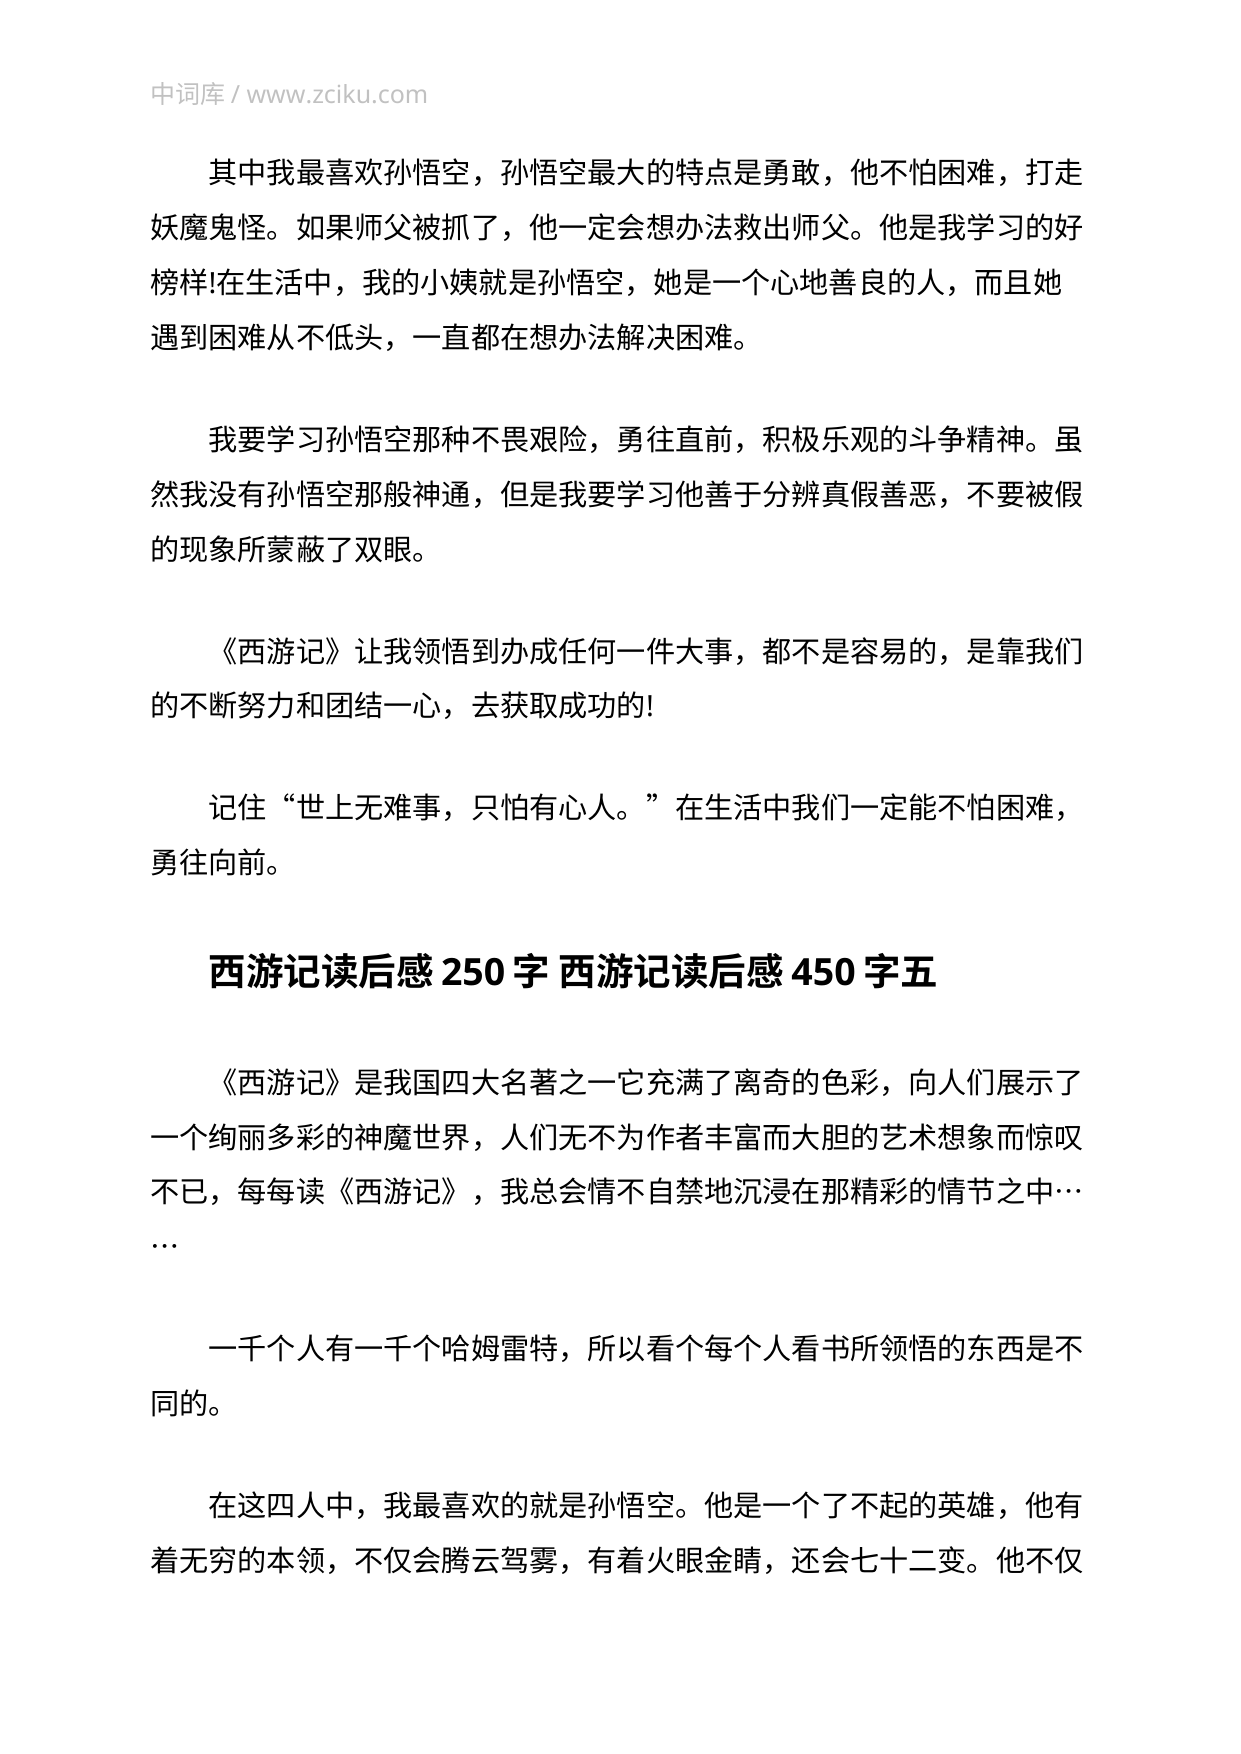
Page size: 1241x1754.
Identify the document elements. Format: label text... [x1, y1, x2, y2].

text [150, 1482, 1090, 1579]
text 我要学习孙悟空那种不畏艰险，勇往直前，积极乐观的斗争精神。虽然我没有孙悟空那般神通，但是我要学习他善于分辨真假善恶，不要被假的现象所蒙蔽了双眼。 [150, 417, 1090, 569]
text 其中我最喜欢孙悟空，孙悟空最大的特点是勇敢，他不怕困难，打走妖魔鬼怪。如果师父被抓了，他一定会想办法救出师父。他是我学习的好榜样!在生活中，我的小姨就是孙悟空，她是一个心地善良的人，而且她遇到困难从不低头，一直都在想办法解决困难。 [150, 150, 1090, 357]
text 西游记读后感250字 西游记读后感450字五 [150, 942, 1090, 996]
text 一千个人有一千个哈姆雷特，所以看个每个人看书所领悟的东西是不同的。 [150, 1326, 1090, 1423]
text 《西游记》是我国四大名著之一它充满了离奇的色彩，向人们展示了一个绚丽多彩的神魔世界，人们无不为作者丰富而大胆的艺术想象而惊叹不已，每每读《西游记》，我总会情不自禁地沉浸在那精彩的情节之中…… [150, 1059, 1090, 1266]
text 《西游记》让我领悟到办成任何一件大事，都不是容易的，是靠我们的不断努力和团结一心，去获取成功的! [150, 628, 1090, 725]
text 记住“世上无难事，只怕有心人。”在生活中我们一定能不怕困难，勇往向前。 [150, 785, 1090, 882]
